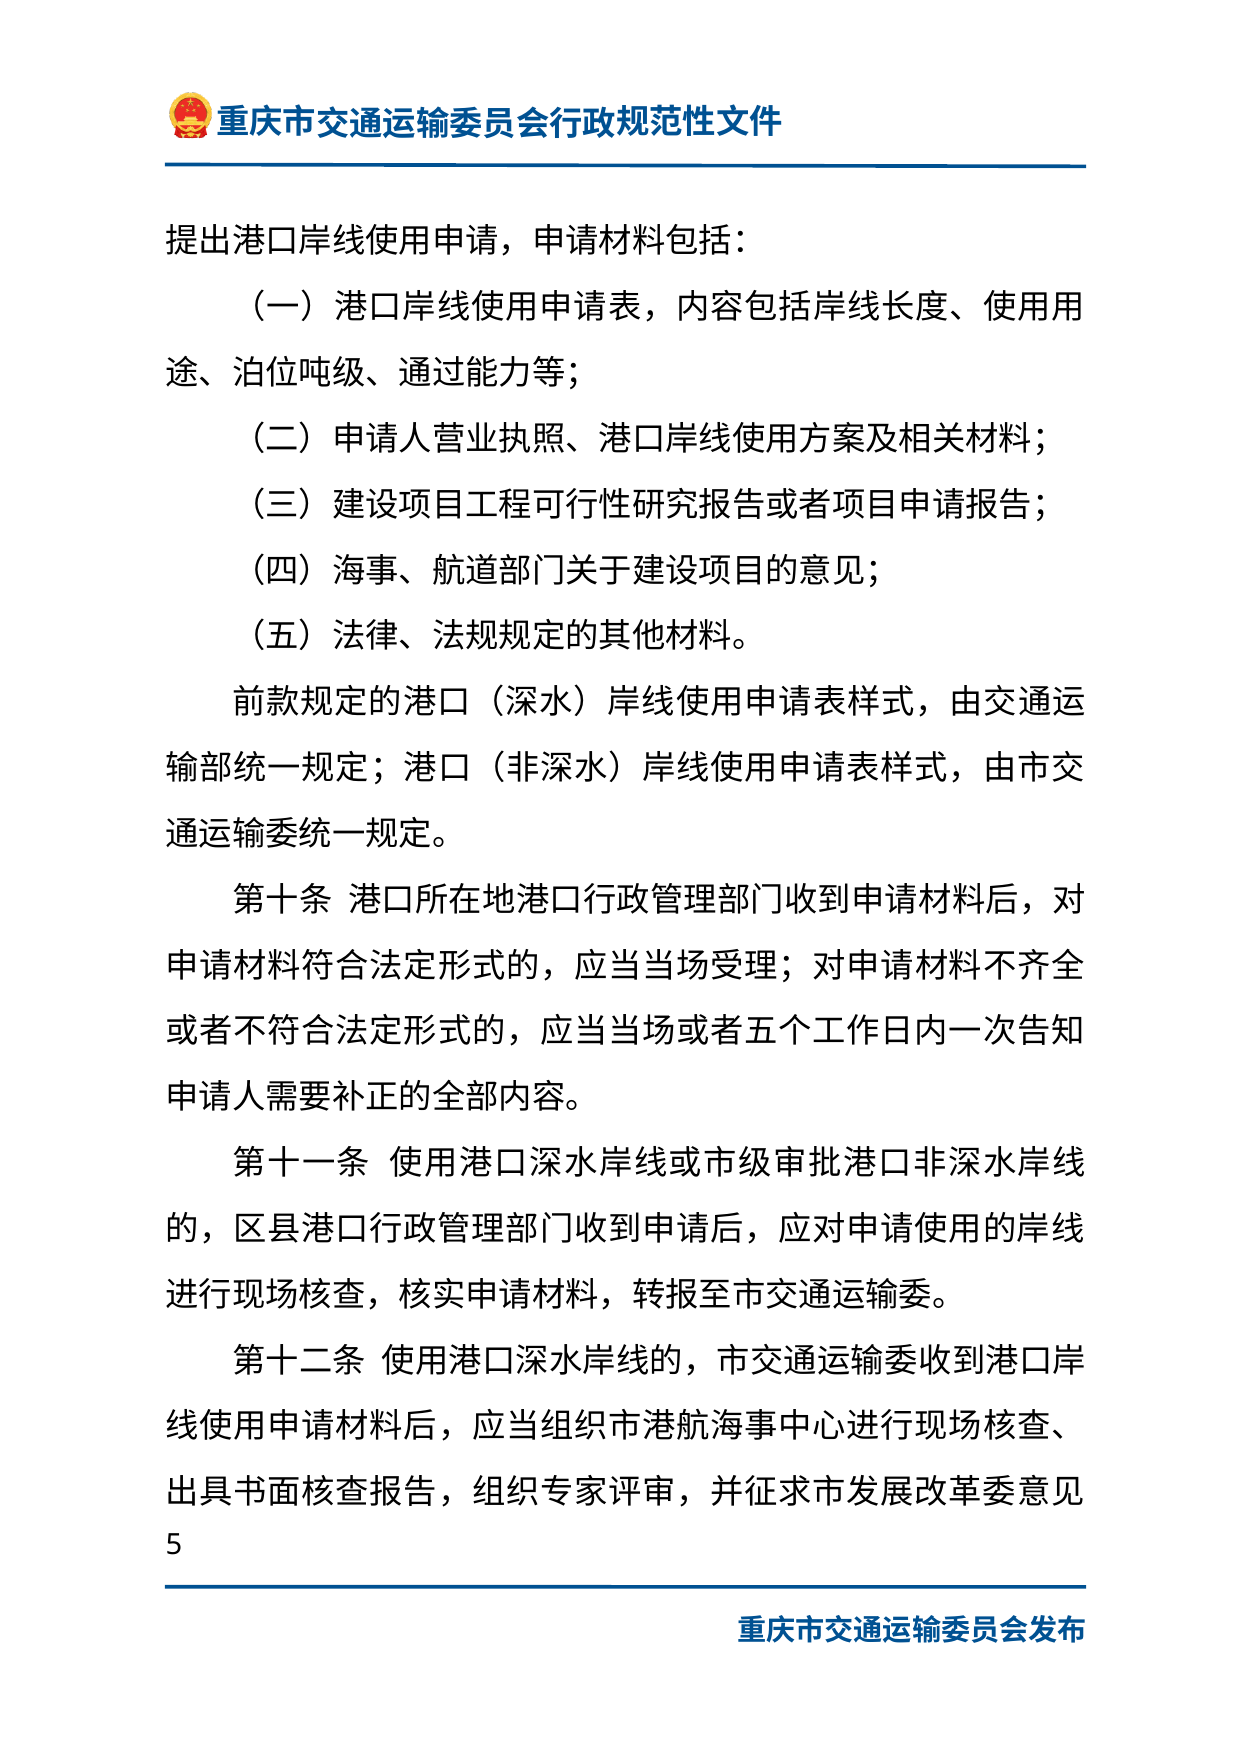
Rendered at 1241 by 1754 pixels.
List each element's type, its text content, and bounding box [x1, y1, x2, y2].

picture [165, 90, 216, 142]
text 第十二条 使用港口深水岸线的，市交通运输委收到港口岸线使用申请材料后，应当组织市港航海事中心进行现场核查、出具书面核查报告，组织专家评审，并征求市发展改革委意见后，提出初审意见，连同申请材料报交通运输部。 [165, 1325, 1087, 1522]
text 前款规定的港口（深水）岸线使用申请表样式，由交通运输部统一规定；港口（非深水）岸线使用申请表样式，由市交通运输委统一规定。 [165, 666, 1087, 864]
text 第十一条 使用港口深水岸线或市级审批港口非深水岸线的，区县港口行政管理部门收到申请后，应对申请使用的岸线进行现场核查，核实申请材料，转报至市交通运输委。 [165, 1127, 1087, 1325]
text 第九条 需要使用港口岸线的建设项目，应当在报送项目申请报告或者可行性研究报告前，向所在区县港口行政管理部门提出港口岸线使用申请，申请材料包括： [165, 206, 1087, 271]
text （一）港口岸线使用申请表，内容包括岸线长度、使用用途、泊位吨级、通过能力等； [165, 271, 1087, 403]
text （五）法律、法规规定的其他材料。 [165, 601, 1087, 666]
text （四）海事、航道部门关于建设项目的意见； [165, 535, 1087, 601]
text 第十条 港口所在地港口行政管理部门收到申请材料后，对申请材料符合法定形式的，应当当场受理；对申请材料不齐全或者不符合法定形式的，应当当场或者五个工作日内一次告知申请人需要补正的全部内容。 [165, 864, 1087, 1127]
text （二）申请人营业执照、港口岸线使用方案及相关材料； [165, 403, 1087, 469]
text （三）建设项目工程可行性研究报告或者项目申请报告； [165, 469, 1087, 535]
